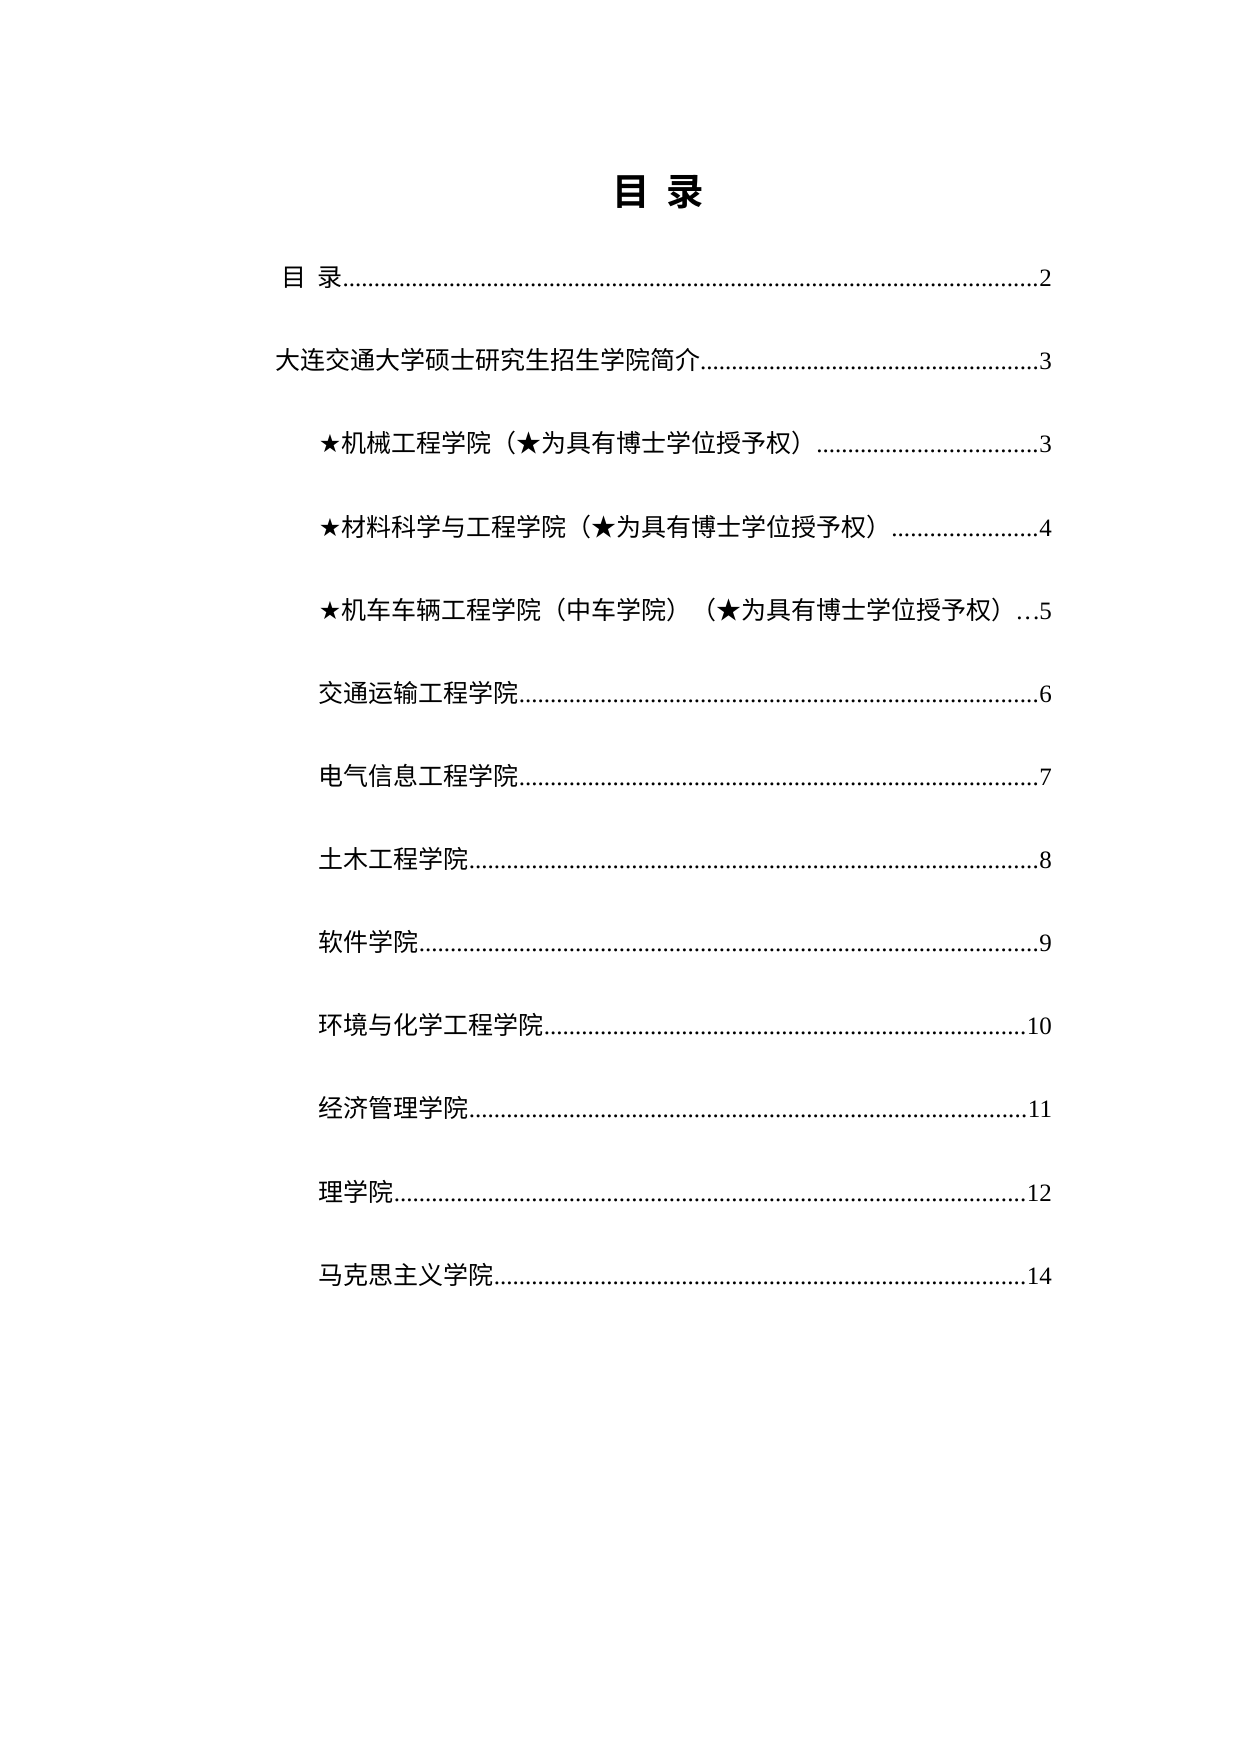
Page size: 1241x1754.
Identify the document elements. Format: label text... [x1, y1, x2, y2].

text 土木工程学院 8 [275, 825, 1053, 890]
text 电气信息工程学院 7 [275, 742, 1053, 807]
text 大连交通大学硕士研究生招生学院简介 3 [231, 326, 1053, 391]
text ★材料科学与工程学院（★为具有博士学位授予权） 4 [275, 493, 1053, 558]
text ★机械工程学院（★为具有博士学位授予权） 3 [275, 409, 1053, 474]
text 目 录 2 [231, 243, 1053, 308]
text 经济管理学院 11 [275, 1074, 1053, 1139]
subtitle 目 录 [187, 162, 1053, 216]
text 软件学院 9 [275, 908, 1053, 973]
text 交通运输工程学院 6 [275, 659, 1053, 724]
text 理学院 12 [275, 1158, 1053, 1223]
text 环境与化学工程学院 10 [275, 991, 1053, 1056]
text ★机车车辆工程学院（中车学院）（★为具有博士学位授予权） 5 [275, 576, 1053, 641]
text 马克思主义学院 14 [275, 1241, 1053, 1306]
